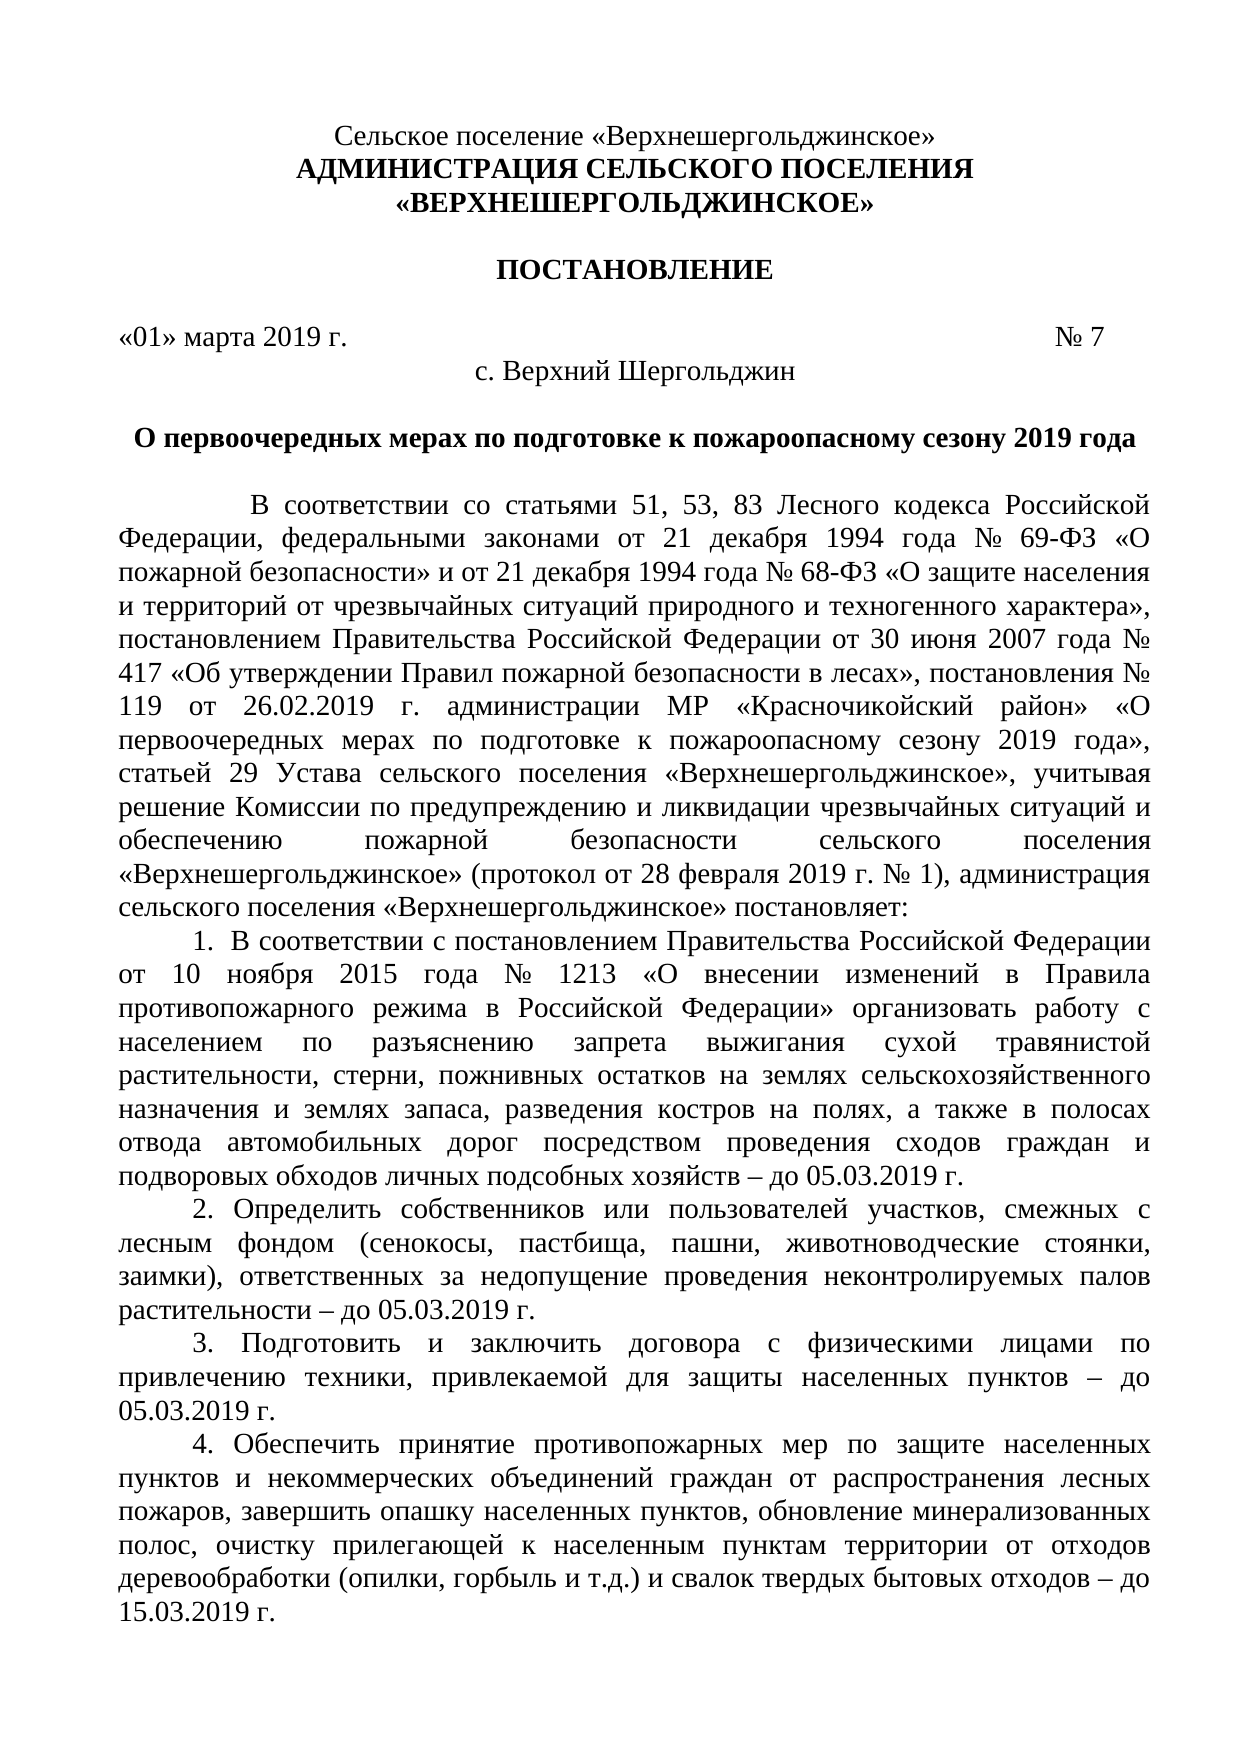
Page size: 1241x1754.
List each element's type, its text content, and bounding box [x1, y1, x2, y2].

text АДМИНИСТРАЦИЯ СЕЛЬСКОГО ПОСЕЛЕНИЯ «ВЕРХНЕШЕРГОЛЬДЖИНСКОЕ» [118, 152, 1152, 219]
text В соответствии со статьями 51, 53, 83 Лесного кодекса Российской Федерации, федеральными законами от 21 декабря 1994 года № 69-ФЗ «О пожарной безопасности» и от 21 декабря 1994 года № 68-ФЗ «О защите населения и территорий от чрезвычайных ситуаций природного и техногенного характера», постановлением Правительства Российской Федерации от 30 июня 2007 года № 417 «Об утверждении Правил пожарной безопасности в лесах», постановления № 119 от 26.02.2019 г. администрации МР «Красночикойский район» «О первоочередных мерах по подготовке к пожароопасному сезону 2019 года», статьей 29 Устава сельского поселения «Верхнешергольджинское», учитывая решение Комиссии по предупреждению и ликвидации чрезвычайных ситуаций и обеспечению пожарной безопасности сельского поселения «Верхнешергольджинское» (протокол от 28 февраля 2019 г. № 1), администрация сельского поселения «Верхнешергольджинское» постановляет: [118, 487, 1152, 923]
text 2. Определить собственников или пользователей участков, смежных с лесным фондом (сенокосы, пастбища, пашни, животноводческие стоянки, заимки), ответственных за недопущение проведения неконтролируемых палов растительности – до 05.03.2019 г. [118, 1191, 1152, 1326]
text «01» марта 2019 г. № 7 [118, 319, 1152, 353]
text Сельское поселение «Верхнешергольджинское» [118, 118, 1152, 152]
text 3. Подготовить и заключить договора с физическими лицами по привлечению техники, привлекаемой для защиты населенных пунктов – до 05.03.2019 г. [118, 1326, 1152, 1426]
text ПОСТАНОВЛЕНИЕ [118, 252, 1152, 286]
text 4. Обеспечить принятие противопожарных мер по защите населенных пунктов и некоммерческих объединений граждан от распространения лесных пожаров, завершить опашку населенных пунктов, обновление минерализованных полос, очистку прилегающей к населенным пунктам территории от отходов деревообработки (опилки, горбыль и т.д.) и свалок твердых бытовых отходов – до 15.03.2019 г. [118, 1426, 1152, 1627]
text с. Верхний Шергольджин [118, 353, 1152, 386]
text 1. В соответствии с постановлением Правительства Российской Федерации от 10 ноября 2015 года № 1213 «О внесении изменений в Правила противопожарного режима в Российской Федерации» организовать работу с населением по разъяснению запрета выжигания сухой травянистой растительности, стерни, пожнивных остатков на землях сельскохозяйственного назначения и землях запаса, разведения костров на полях, а также в полосах отвода автомобильных дорог посредством проведения сходов граждан и подворовых обходов личных подсобных хозяйств – до 05.03.2019 г. [118, 923, 1152, 1191]
text О первоочередных мерах по подготовке к пожароопасному сезону 2019 года [118, 420, 1152, 453]
